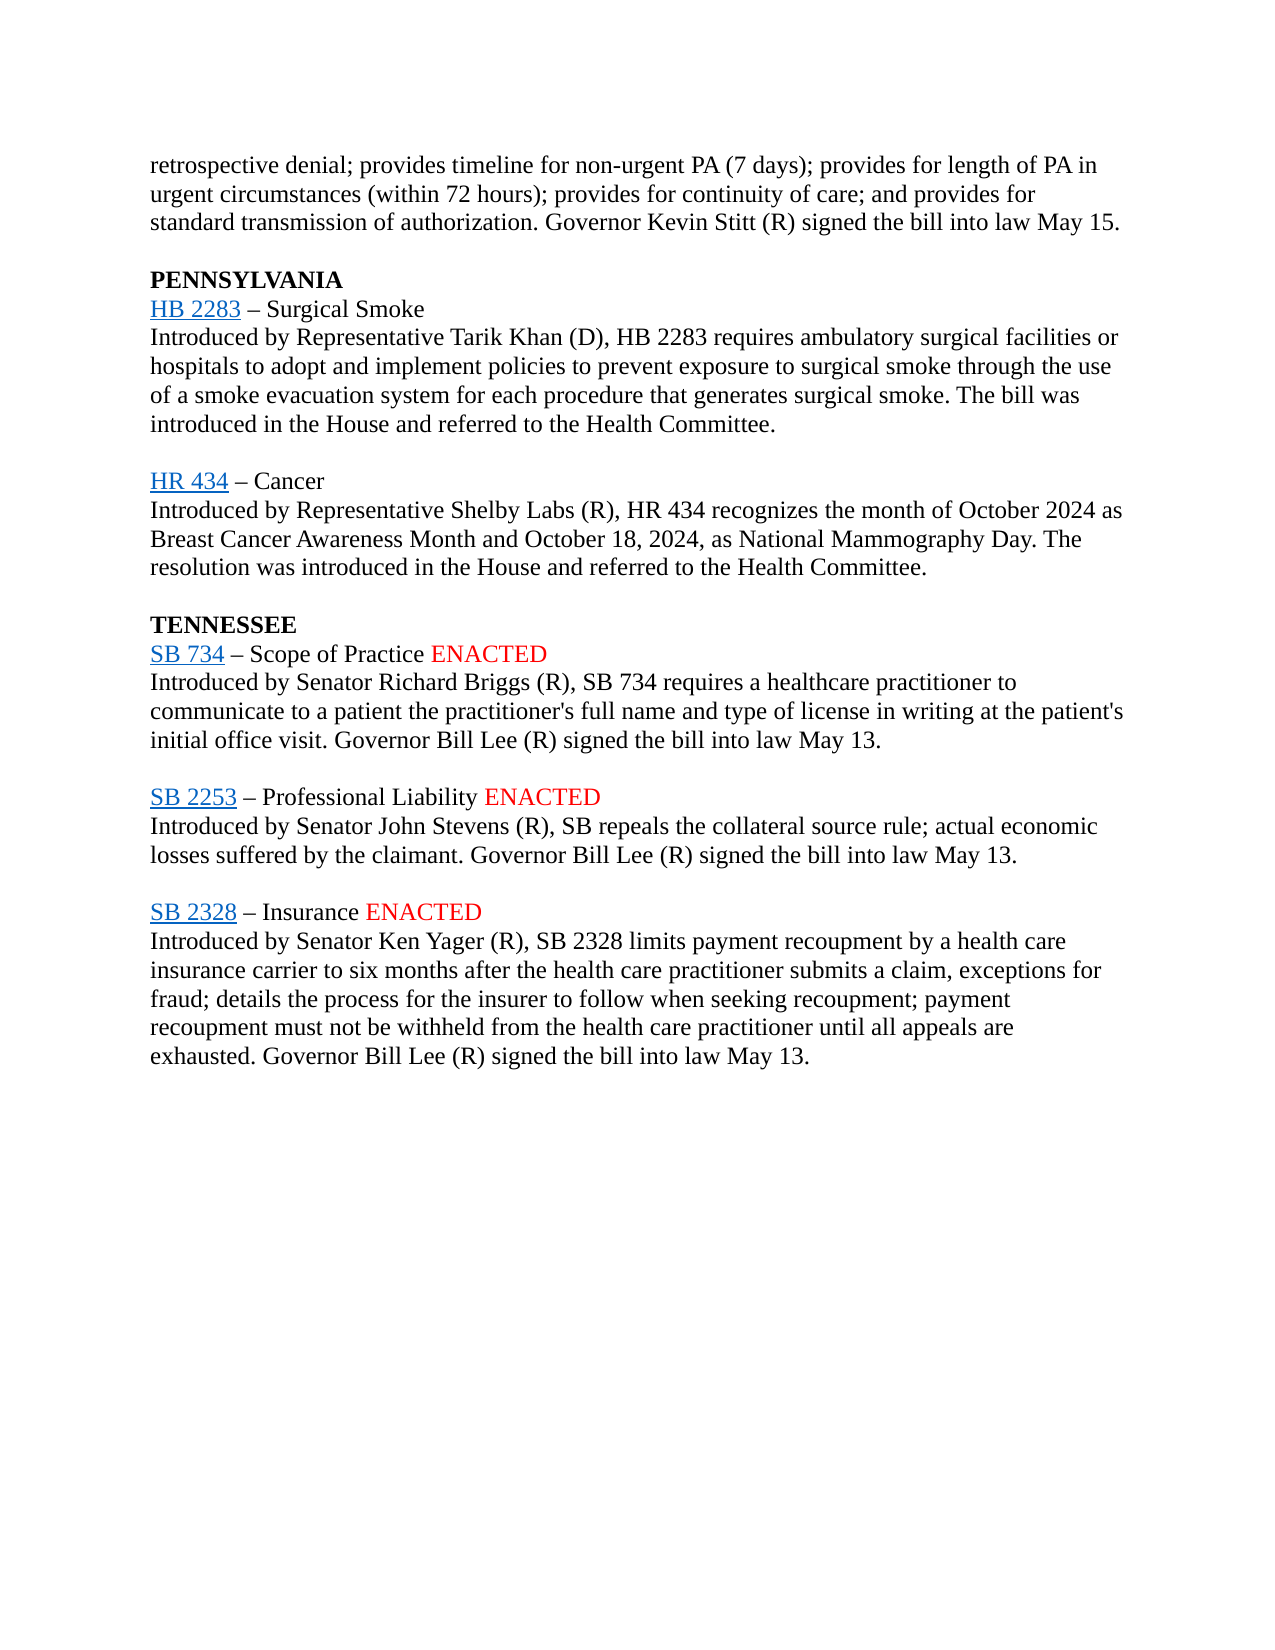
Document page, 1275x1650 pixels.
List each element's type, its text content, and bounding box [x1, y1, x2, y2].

text Introduced by Representative Shelby Labs (R), HR 434 recognizes the month of October 2024 as Breast Cancer Awareness Month and October 18, 2024, as National Mammography Day. The resolution was introduced in the House and referred to the Health Committee. [150, 495, 1125, 581]
text HR 434 – Cancer [150, 466, 1125, 495]
text Introduced by Senator Ken Yager (R), SB 2328 limits payment recoupment by a health care insurance carrier to six months after the health care practitioner submits a claim, exceptions for fraud; details the process for the insurer to follow when seeking recoupment; payment recoupment must not be withheld from the health care practitioner until all appeals are exhausted. Governor Bill Lee (R) signed the bill into law May 13. [150, 926, 1125, 1070]
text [150, 150, 1125, 236]
text Introduced by Senator Richard Briggs (R), SB 734 requires a healthcare practitioner to communicate to a patient the practitioner's full name and type of license in writing at the patient's initial office visit. Governor Bill Lee (R) signed the bill into law May 13. [150, 667, 1125, 754]
text Introduced by Representative Tarik Khan (D), HB 2283 requires ambulatory surgical facilities or hospitals to adopt and implement policies to prevent exposure to surgical smoke through the use of a smoke evacuation system for each procedure that generates surgical smoke. The bill was introduced in the House and referred to the Health Committee. [150, 322, 1125, 437]
text TENNESSEE [150, 610, 1125, 639]
text SB 2328 – Insurance ENACTED [150, 897, 1125, 926]
text PENNSYLVANIA [150, 265, 1125, 294]
text Introduced by Senator John Stevens (R), SB repeals the collateral source rule; actual economic losses suffered by the claimant. Governor Bill Lee (R) signed the bill into law May 13. [150, 811, 1125, 869]
text SB 2253 – Professional Liability ENACTED [150, 782, 1125, 811]
text SB 734 – Scope of Practice ENACTED [150, 639, 1125, 667]
text HB 2283 – Surgical Smoke [150, 294, 1125, 322]
